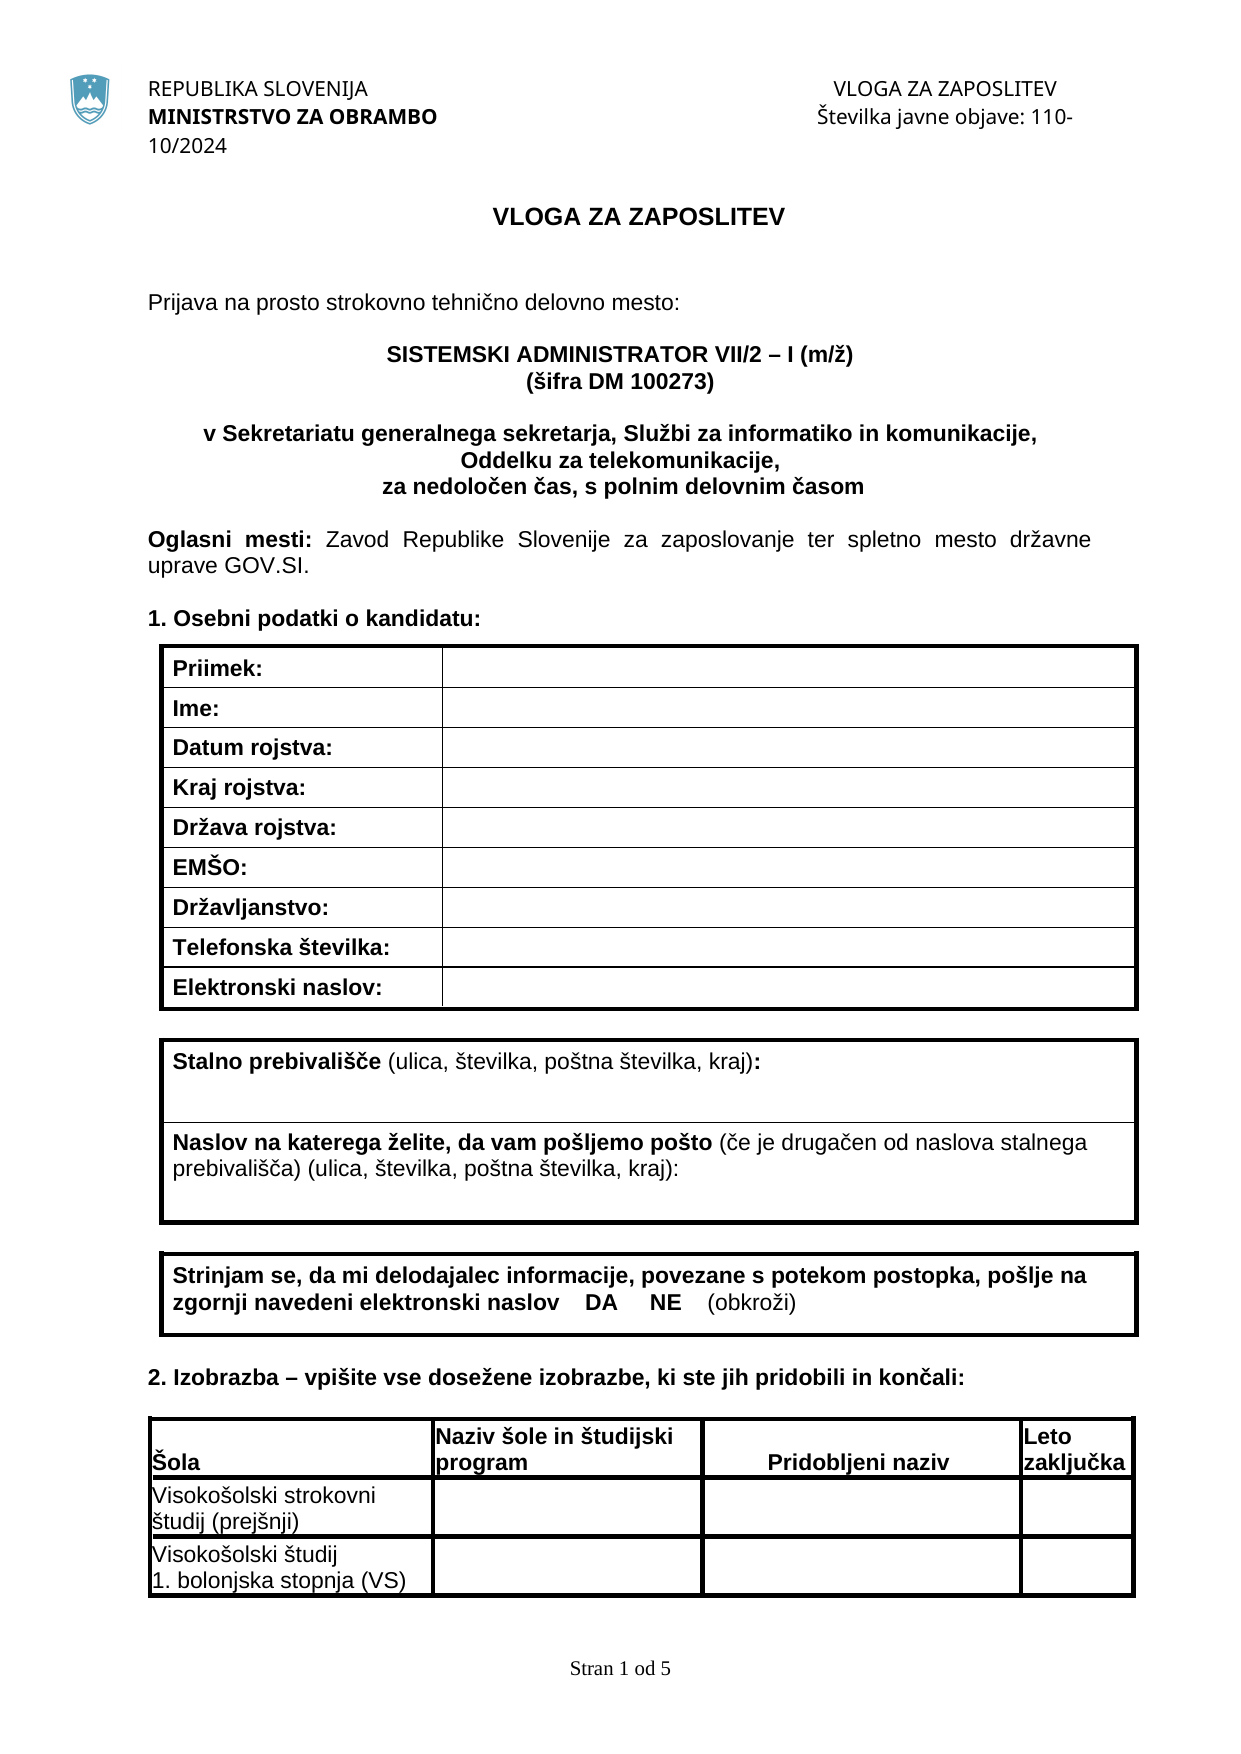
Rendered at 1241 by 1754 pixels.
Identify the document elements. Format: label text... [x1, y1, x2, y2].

table_cell [443, 848, 1134, 887]
table_cell [443, 928, 1134, 966]
table_header Strinjam se, da mi delodajalec informacije, povezane s potekom postopka, pošlje na zgornji navedeni elektronski naslov DA NE (obkroži) [164, 1256, 1134, 1333]
text Prijava na prosto strokovno tehnično delovno mesto: [148, 288, 1092, 315]
table_cell Visokošolski študij 1. bolonjska stopnja (VS) [152, 1535, 431, 1593]
table_cell [443, 888, 1134, 927]
table_cell Kraj rojstva: [164, 768, 442, 807]
table_cell [705, 1539, 1019, 1593]
text Oglasni mesti: Zavod Republike Slovenije za zaposlovanje ter spletno mesto državne uprave GOV.SI. [148, 526, 1092, 578]
table_cell Država rojstva: [164, 808, 442, 847]
text 1. Osebni podatki o kandidatu: [148, 605, 1092, 631]
table_header [443, 648, 1134, 687]
table_cell [443, 728, 1134, 767]
text (šifra DM 100273) [148, 368, 1092, 394]
table_cell EMŠO: [164, 848, 442, 887]
table_cell [443, 808, 1134, 847]
table_header Priimek: [164, 648, 442, 687]
table_header Pridobljeni naziv [705, 1421, 1019, 1475]
table_header Šola [152, 1421, 431, 1475]
table_cell Telefonska številka: [164, 928, 442, 966]
picture [59, 66, 122, 132]
text 2. Izobrazba – vpišite vse dosežene izobrazbe, ki ste jih pridobili in končali: [148, 1364, 1092, 1390]
table_cell Elektronski naslov: [164, 968, 442, 1006]
table_cell Ime: [164, 688, 442, 727]
table_cell [705, 1480, 1019, 1534]
title VLOGA ZA ZAPOSLITEV [148, 202, 1092, 231]
text Oddelku za telekomunikacije, [148, 447, 1092, 473]
table_cell [1023, 1539, 1131, 1593]
table_header Naziv šole in študijski program [435, 1421, 700, 1475]
table_cell [1023, 1480, 1131, 1534]
table_cell Visokošolski strokovni študij (prejšnji) [152, 1476, 431, 1534]
table_cell [435, 1539, 700, 1593]
table_header Stalno prebivališče (ulica, številka, poštna številka, kraj): [164, 1042, 1134, 1122]
table_cell [435, 1480, 700, 1534]
text za nedoločen čas, s polnim delovnim časom [148, 473, 1092, 499]
table_cell Državljanstvo: [164, 888, 442, 927]
table_cell [443, 768, 1134, 807]
table_header Leto zaključka [1023, 1421, 1131, 1475]
table_cell [443, 688, 1134, 727]
table_cell Naslov na katerega želite, da vam pošljemo pošto (če je drugačen od naslova stalnega prebivališča) (ulica, številka, poštna številka, kraj): [164, 1123, 1134, 1220]
table_cell [443, 968, 1134, 1006]
text SISTEMSKI ADMINISTRATOR VII/2 – I (m/ž) [148, 341, 1092, 368]
table_cell Datum rojstva: [164, 728, 442, 767]
text v Sekretariatu generalnega sekretarja, Službi za informatiko in komunikacije, [148, 420, 1092, 447]
